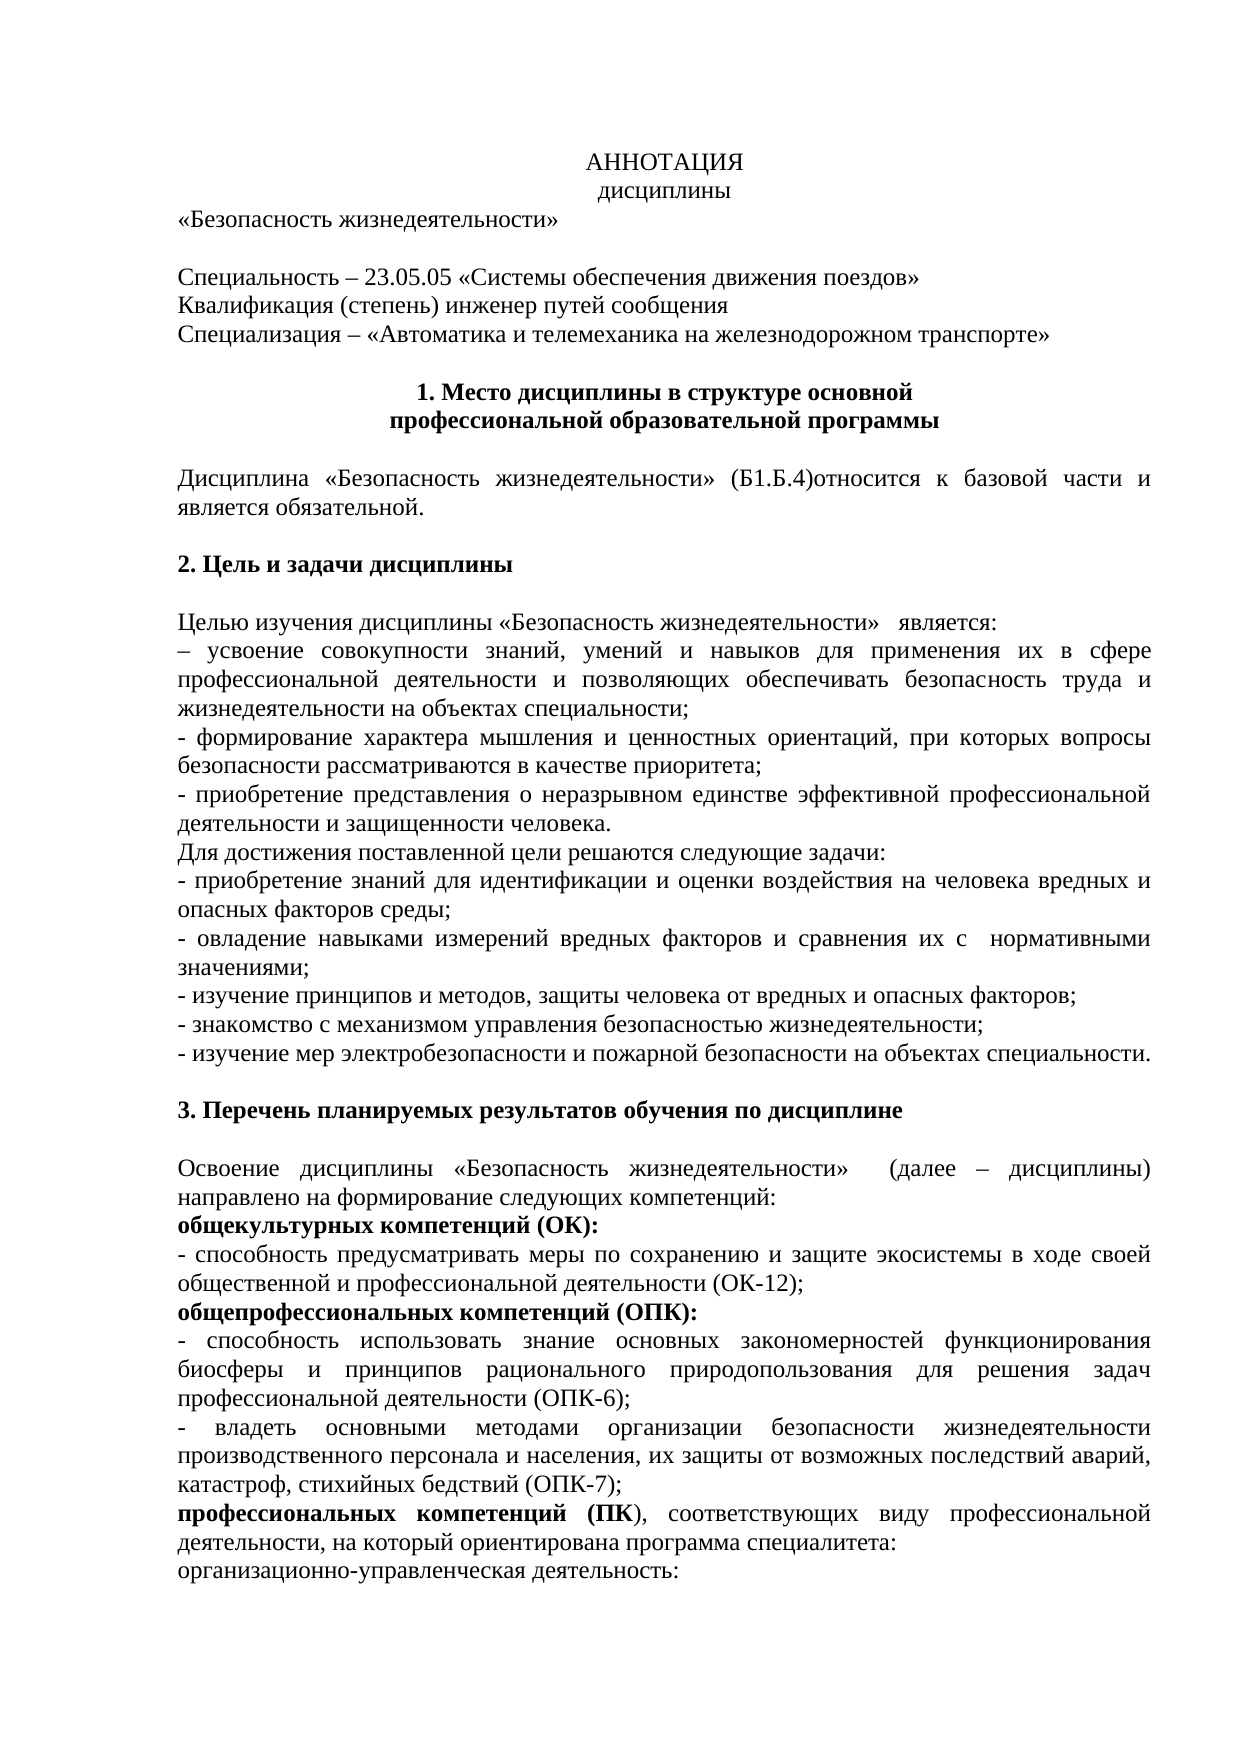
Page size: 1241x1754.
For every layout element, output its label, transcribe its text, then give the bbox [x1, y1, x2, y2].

text 1. Место дисциплины в структуре основной [177, 377, 1152, 406]
text Дисциплина «Безопасность жизнедеятельности» (Б1.Б.4)относится к базовой части и является обязательной. [177, 463, 1152, 521]
text 2. Цель и задачи дисциплины [177, 549, 1152, 578]
text - приобретение знаний для идентификации и оценки воздействия на человека вредных и опасных факторов среды; [177, 866, 1152, 923]
text АННОТАЦИЯ [177, 147, 1152, 176]
text Специальность – 23.05.05 «Системы обеспечения движения поездов» [177, 262, 1152, 291]
text 3. Перечень планируемых результатов обучения по дисциплине [177, 1096, 1152, 1124]
text – усвоение совокупности знаний, умений и навыков для применения их в сфере профессиональной деятельности и позволяющих обеспечивать безопасность труда и жизнедеятельности на объектах специальности; [177, 636, 1152, 722]
text Для достижения поставленной цели решаются следующие задачи: [177, 837, 1152, 866]
text - изучение принципов и методов, защиты человека от вредных и опасных факторов; [177, 981, 1152, 1009]
text профессиональной образовательной программы [177, 406, 1152, 434]
text Квалификация (степень) инженер путей сообщения [177, 291, 1152, 319]
text организационно-управленческая деятельность: [177, 1556, 1152, 1584]
text - способность использовать знание основных закономерностей функционирования биосферы и принципов рационального природопользования для решения задач профессиональной деятельности (ОПК-6); [177, 1326, 1152, 1412]
text - способность предусматривать меры по сохранению и защите экосистемы в ходе своей общественной и профессиональной деятельности (ОК-12); [177, 1239, 1152, 1297]
text Освоение дисциплины «Безопасность жизнедеятельности» (далее – дисциплины) направлено на формирование следующих компетенций: [177, 1153, 1152, 1211]
text общекультурных компетенций (ОК): [177, 1211, 1152, 1239]
text «Безопасность жизнедеятельности» [177, 204, 1152, 233]
text общепрофессиональных компетенций (ОПК): [177, 1297, 1152, 1326]
text - овладение навыками измерений вредных факторов и сравнения их с нормативными значениями; [177, 923, 1152, 981]
text дисциплины [177, 176, 1152, 204]
text - владеть основными методами организации безопасности жизнедеятельности производственного персонала и населения, их защиты от возможных последствий аварий, катастроф, стихийных бедствий (ОПК-7); [177, 1412, 1152, 1498]
text Целью изучения дисциплины «Безопасность жизнедеятельности» является: [177, 607, 1152, 636]
text - изучение мер электробезопасности и пожарной безопасности на объектах специальности. [177, 1038, 1152, 1067]
text - приобретение представления о неразрывном единстве эффективной профессиональной деятельности и защищенности человека. [177, 779, 1152, 837]
text Специализация – «Автоматика и телемеханика на железнодорожном транспорте» [177, 319, 1152, 348]
text - формирование характера мышления и ценностных ориентаций, при которых вопросы безопасности рассматриваются в качестве приоритета; [177, 722, 1152, 779]
text профессиональных компетенций (ПК), соответствующих виду профессиональной деятельности, на который ориентирована программа специалитета: [177, 1498, 1152, 1556]
text - знакомство с механизмом управления безопасностью жизнедеятельности; [177, 1009, 1152, 1038]
